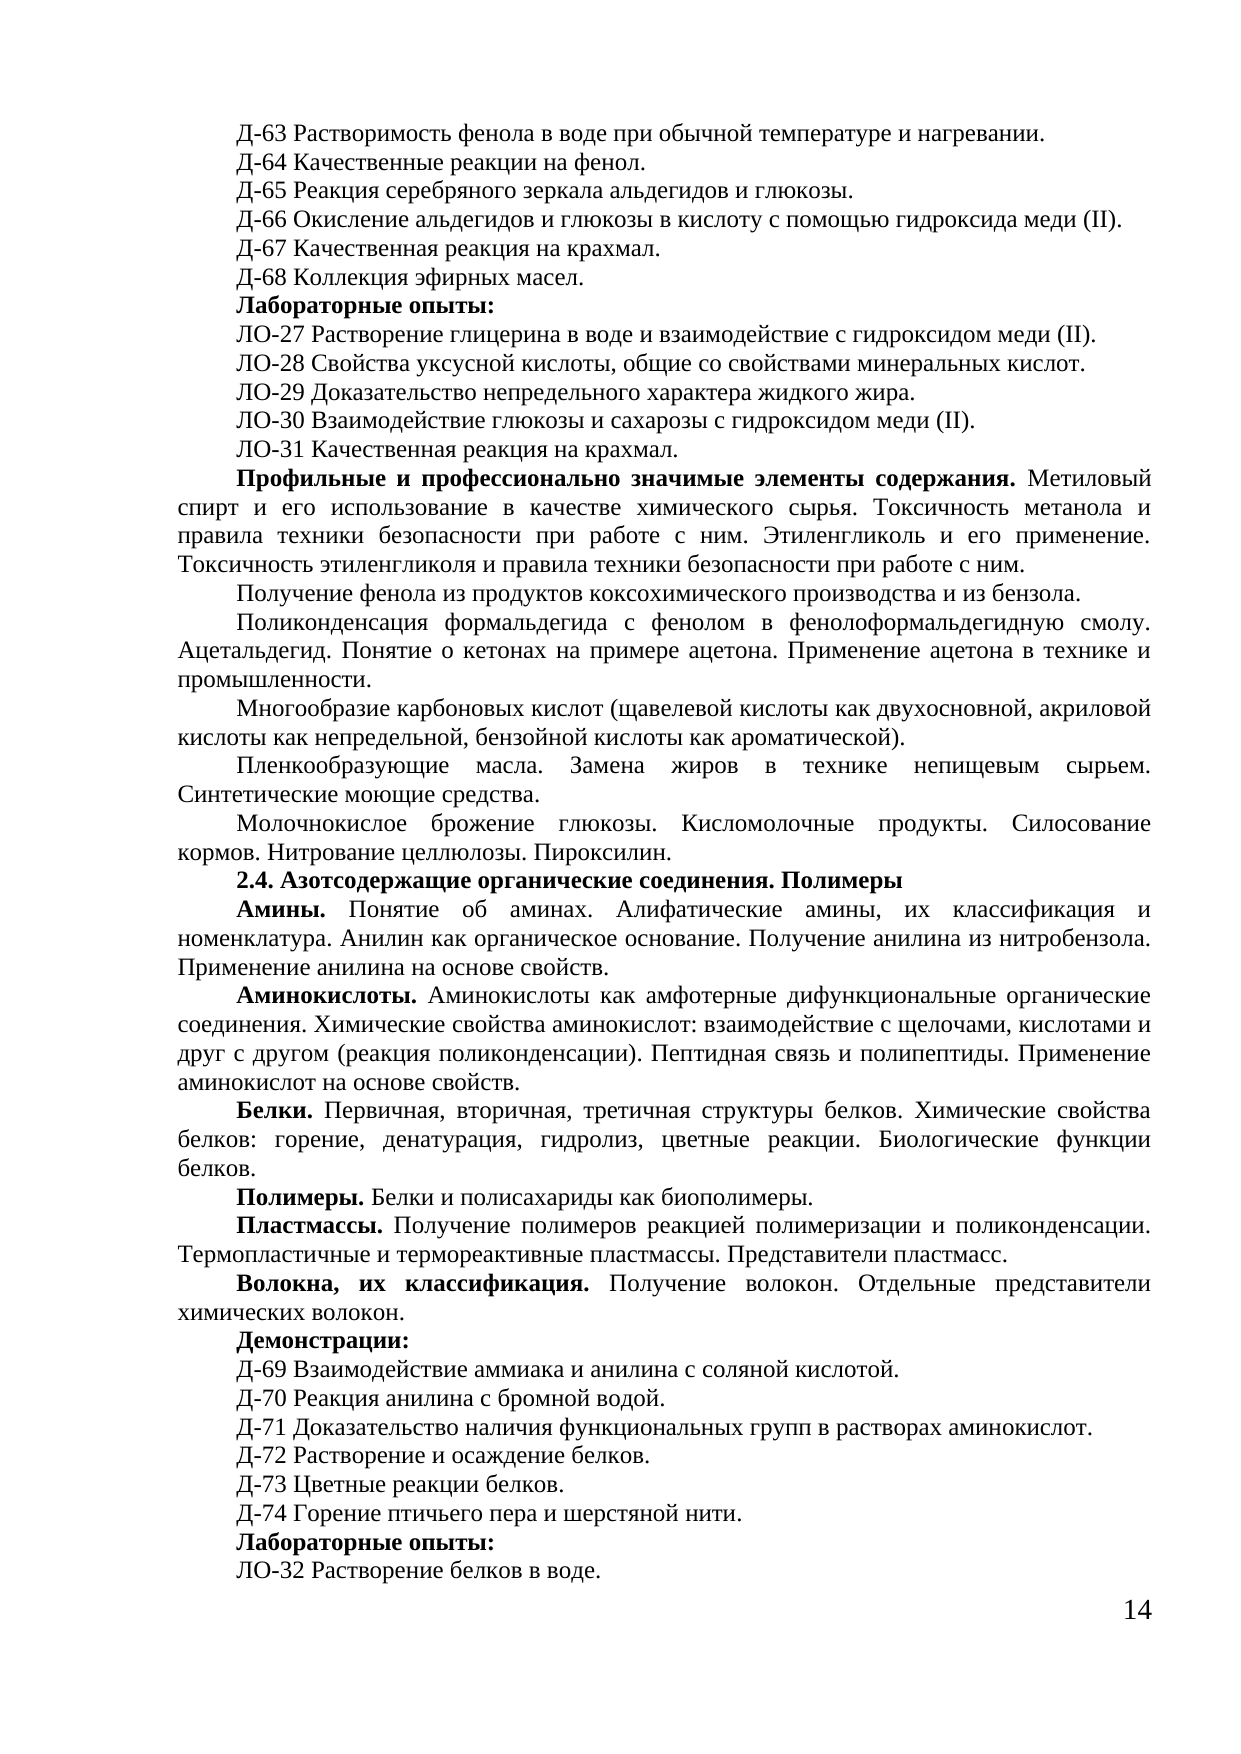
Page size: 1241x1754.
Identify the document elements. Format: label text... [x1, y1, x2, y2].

text Д-68 Коллекция эфирных масел. [177, 262, 1152, 291]
text Д-64 Качественные реакции на фенол. [177, 147, 1152, 176]
text ЛО-32 Растворение белков в воде. [177, 1556, 1152, 1584]
text Пластмассы. Получение полимеров реакцией полимеризации и поликонденсации. Термопластичные и термореактивные пластмассы. Представители пластмасс. [177, 1211, 1152, 1268]
text Полимеры. Белки и полисахариды как биополимеры. [177, 1182, 1152, 1211]
text ЛО-28 Свойства уксусной кислоты, общие со свойствами минеральных кислот. [177, 348, 1152, 377]
text Волокна, их классификация. Получение волокон. Отдельные представители химических волокон. [177, 1268, 1152, 1326]
text Д-70 Реакция анилина с бромной водой. [177, 1383, 1152, 1412]
text Многообразие карбоновых кислот (щавелевой кислоты как двухосновной, акриловой кислоты как непредельной, бензойной кислоты как ароматической). [177, 693, 1152, 751]
text Д-69 Взаимодействие аммиака и анилина с соляной кислотой. [177, 1354, 1152, 1383]
text Д-72 Растворение и осаждение белков. [177, 1441, 1152, 1469]
text Молочнокислое брожение глюкозы. Кисломолочные продукты. Силосование кормов. Нитрование целлюлозы. Пироксилин. [177, 808, 1152, 866]
text ЛО-31 Качественная реакция на крахмал. [177, 434, 1152, 463]
text Лабораторные опыты: [177, 1527, 1152, 1556]
text ЛО-30 Взаимодействие глюкозы и сахарозы с гидроксидом меди (II). [177, 406, 1152, 434]
text Д-73 Цветные реакции белков. [177, 1469, 1152, 1498]
text Д-71 Доказательство наличия функциональных групп в растворах аминокислот. [177, 1412, 1152, 1441]
text Профильные и профессионально значимые элементы содержания. Метиловый спирт и его использование в качестве химического сырья. Токсичность метанола и правила техники безопасности при работе с ним. Этиленгликоль и его применение. Токсичность этиленгликоля и правила техники безопасности при работе с ним. [177, 463, 1152, 578]
text Пленкообразующие масла. Замена жиров в технике непищевым сырьем. Синтетические моющие средства. [177, 751, 1152, 808]
text Поликонденсация формальдегида с фенолом в фенолоформальдегидную смолу. Ацетальдегид. Понятие о кетонах на примере ацетона. Применение ацетона в технике и промышленности. [177, 607, 1152, 693]
text Лабораторные опыты: [177, 291, 1152, 319]
text 2.4. Азотсодержащие органические соединения. Полимеры [177, 866, 1152, 894]
text ЛО-29 Доказательство непредельного характера жидкого жира. [177, 377, 1152, 406]
text Амины. Понятие об аминах. Алифатические амины, их классификация и номенклатура. Анилин как органическое основание. Получение анилина из нитробензола. Применение анилина на основе свойств. [177, 894, 1152, 981]
text Д-63 Растворимость фенола в воде при обычной температуре и нагревании. [177, 118, 1152, 147]
text Демонстрации: [177, 1326, 1152, 1354]
text Д-74 Горение птичьего пера и шерстяной нити. [177, 1498, 1152, 1527]
text Д-65 Реакция серебряного зеркала альдегидов и глюкозы. [177, 176, 1152, 204]
text Получение фенола из продуктов коксохимического производства и из бензола. [177, 578, 1152, 607]
text Белки. Первичная, вторичная, третичная структуры белков. Химические свойства белков: горение, денатурация, гидролиз, цветные реакции. Биологические функции белков. [177, 1096, 1152, 1182]
text Д-67 Качественная реакция на крахмал. [177, 233, 1152, 262]
text Аминокислоты. Аминокислоты как амфотерные дифункциональные органические соединения. Химические свойства аминокислот: взаимодействие с щелочами, кислотами и друг с другом (реакция поликонденсации). Пептидная связь и полипептиды. Применение аминокислот на основе свойств. [177, 981, 1152, 1096]
text ЛО-27 Растворение глицерина в воде и взаимодействие с гидроксидом меди (II). [177, 319, 1152, 348]
text Д-66 Окисление альдегидов и глюкозы в кислоту с помощью гидроксида меди (II). [177, 204, 1152, 233]
